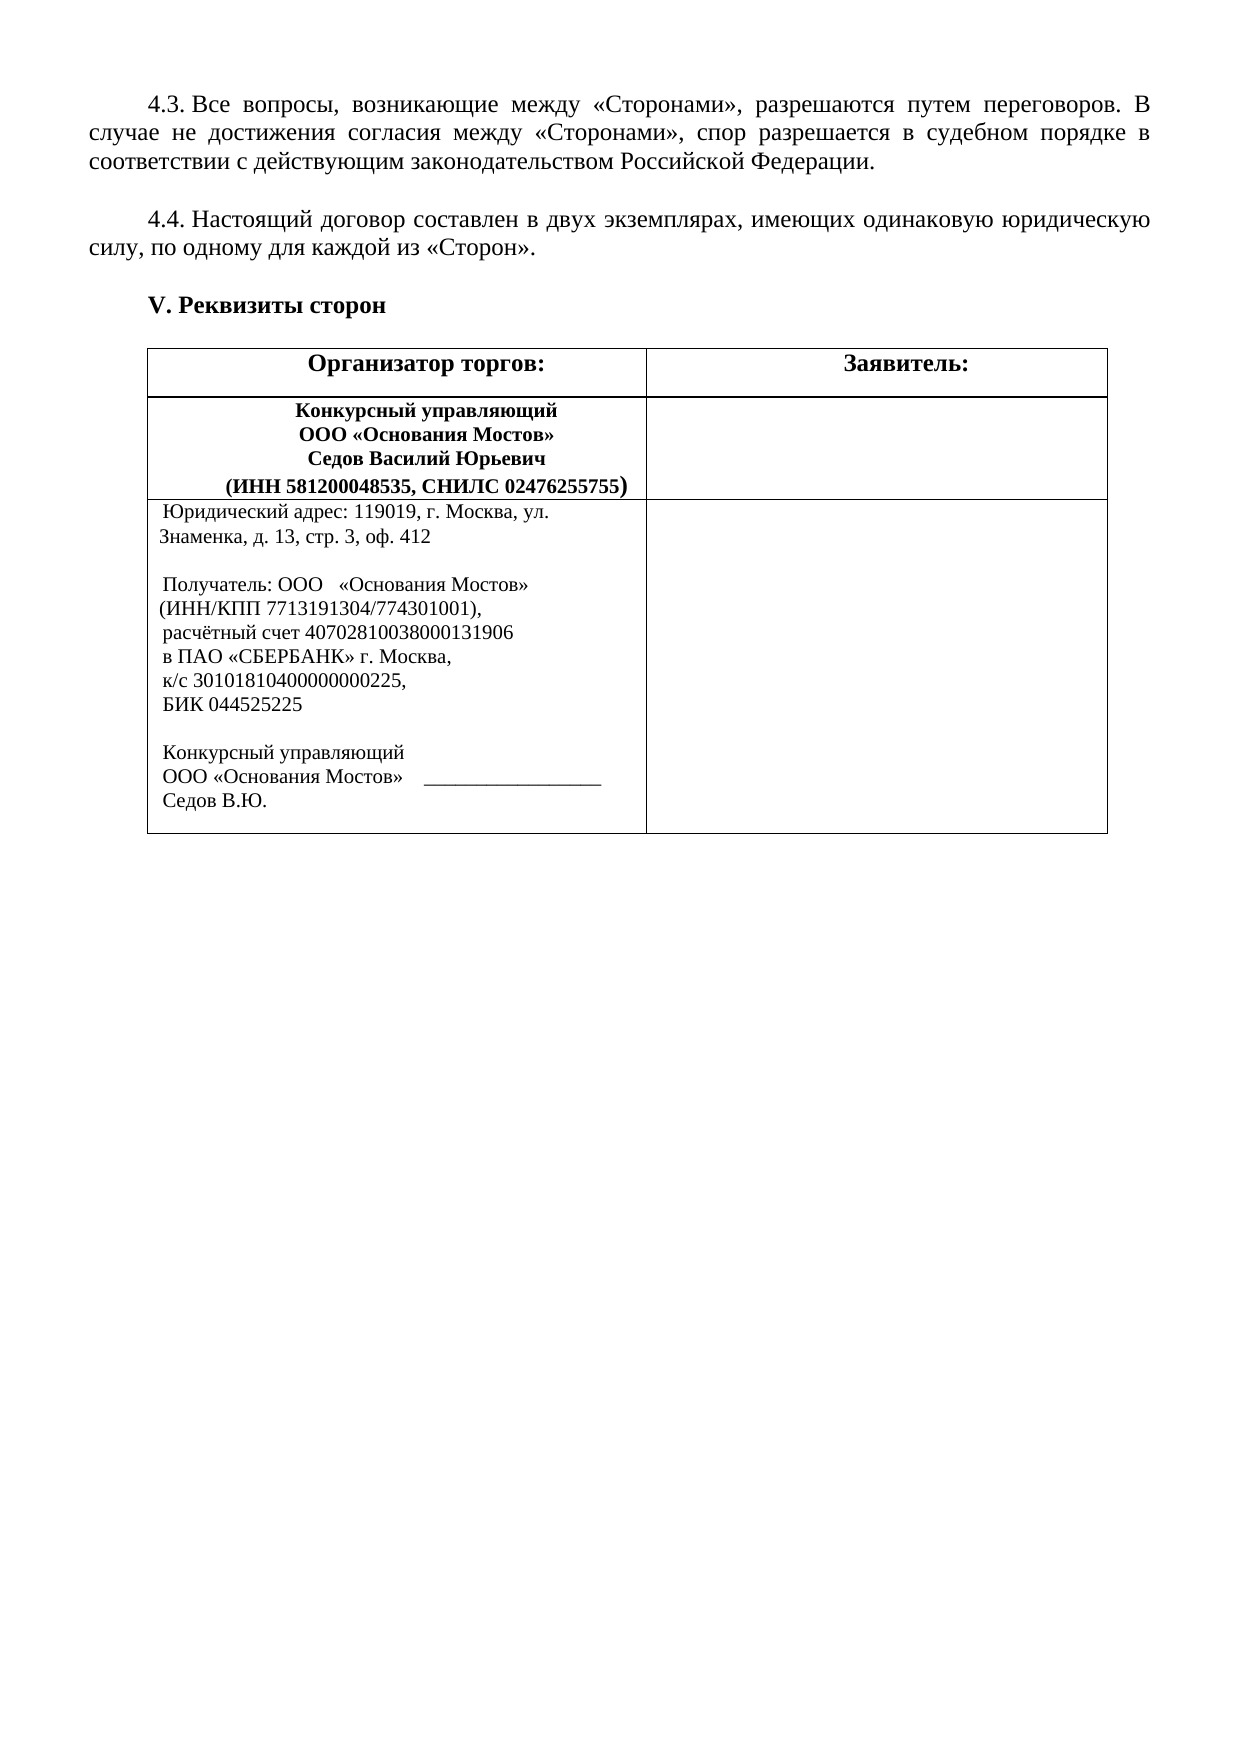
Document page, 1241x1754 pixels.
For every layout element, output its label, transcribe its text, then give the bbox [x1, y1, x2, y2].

table_header Организатор торгов: [148, 349, 646, 396]
text 4.3. Все вопросы, возникающие между «Сторонами», разрешаются путем переговоров. В случае не достижения согласия между «Сторонами», спор разрешается в судебном порядке в соответствии с действующим законодательством Российской Федерации. [89, 89, 1152, 175]
table_cell [647, 500, 1107, 833]
table_header Заявитель: [647, 349, 1107, 396]
text V. Реквизиты сторон [89, 290, 1152, 319]
table_cell [647, 398, 1107, 498]
table_cell Юридический адрес: 119019, г. Москва, ул. Знаменка, д. 13, стр. 3, оф. 412 Получатель: ООО «Основания Мостов» (ИНН/КПП 7713191304/774301001), расчётный счет 40702810038000131906 в ПАО «СБЕРБАНК» г. Москва, к/с 30101810400000000225, БИК 044525225 Конкурсный управляющий ООО «Основания Мостов» _________________ Седов В.Ю. [148, 500, 646, 833]
table_cell Конкурсный управляющий ООО «Основания Мостов» Седов Василий Юрьевич (ИНН 581200048535, СНИЛС 02476255755) [148, 398, 646, 498]
text 4.4. Настоящий договор составлен в двух экземплярах, имеющих одинаковую юридическую силу, по одному для каждой из «Сторон». [89, 204, 1152, 261]
